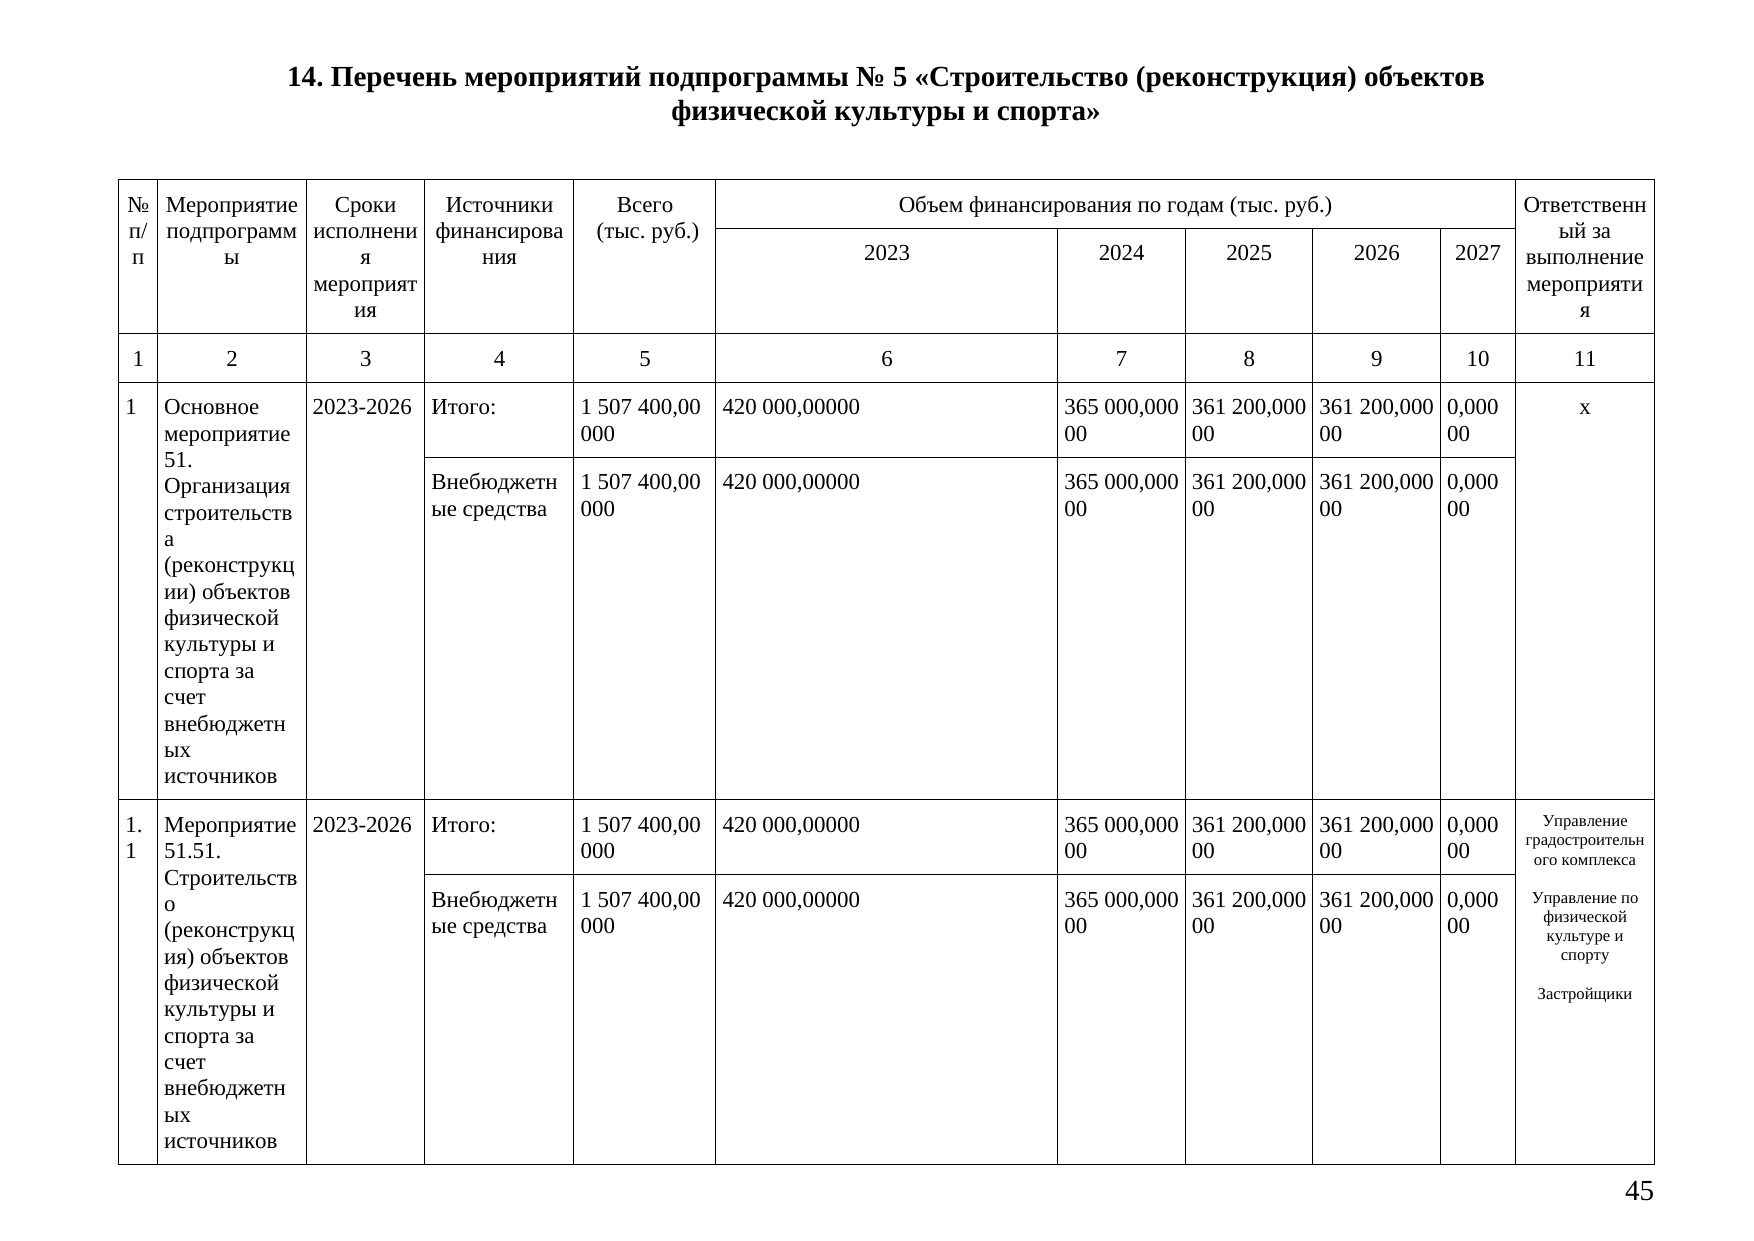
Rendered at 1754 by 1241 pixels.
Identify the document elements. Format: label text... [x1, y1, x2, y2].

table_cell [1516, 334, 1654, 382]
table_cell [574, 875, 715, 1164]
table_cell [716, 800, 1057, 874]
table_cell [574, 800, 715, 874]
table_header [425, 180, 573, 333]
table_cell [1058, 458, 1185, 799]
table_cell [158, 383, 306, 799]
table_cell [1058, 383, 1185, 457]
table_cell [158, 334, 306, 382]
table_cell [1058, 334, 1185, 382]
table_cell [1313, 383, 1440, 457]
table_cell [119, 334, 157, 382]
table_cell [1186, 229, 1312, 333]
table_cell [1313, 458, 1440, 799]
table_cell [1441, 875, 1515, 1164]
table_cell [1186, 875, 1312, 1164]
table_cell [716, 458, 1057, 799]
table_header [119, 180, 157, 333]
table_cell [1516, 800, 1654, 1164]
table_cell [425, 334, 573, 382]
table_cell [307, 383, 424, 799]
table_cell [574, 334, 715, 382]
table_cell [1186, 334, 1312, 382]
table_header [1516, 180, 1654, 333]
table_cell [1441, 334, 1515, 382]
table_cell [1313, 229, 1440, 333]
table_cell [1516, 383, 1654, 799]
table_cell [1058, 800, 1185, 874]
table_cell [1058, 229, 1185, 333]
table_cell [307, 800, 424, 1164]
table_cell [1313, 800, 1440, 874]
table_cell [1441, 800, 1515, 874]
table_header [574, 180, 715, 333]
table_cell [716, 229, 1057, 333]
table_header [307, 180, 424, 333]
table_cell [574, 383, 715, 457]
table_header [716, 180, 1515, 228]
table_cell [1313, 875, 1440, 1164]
text физической культуры и спорта» [118, 93, 1654, 126]
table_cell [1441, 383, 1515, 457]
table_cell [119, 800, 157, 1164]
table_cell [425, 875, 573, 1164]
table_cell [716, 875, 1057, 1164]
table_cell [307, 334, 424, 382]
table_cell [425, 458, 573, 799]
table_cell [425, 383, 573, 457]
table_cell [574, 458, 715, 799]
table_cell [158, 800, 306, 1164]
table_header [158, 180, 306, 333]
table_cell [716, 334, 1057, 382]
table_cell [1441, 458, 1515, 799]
text 14. Перечень мероприятий подпрограммы № 5 «Строительство (реконструкция) объектов [118, 59, 1654, 93]
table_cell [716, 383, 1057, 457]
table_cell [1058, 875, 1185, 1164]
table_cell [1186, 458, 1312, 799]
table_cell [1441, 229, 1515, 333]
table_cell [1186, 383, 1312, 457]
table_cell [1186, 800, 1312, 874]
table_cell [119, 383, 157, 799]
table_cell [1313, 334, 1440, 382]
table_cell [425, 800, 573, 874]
